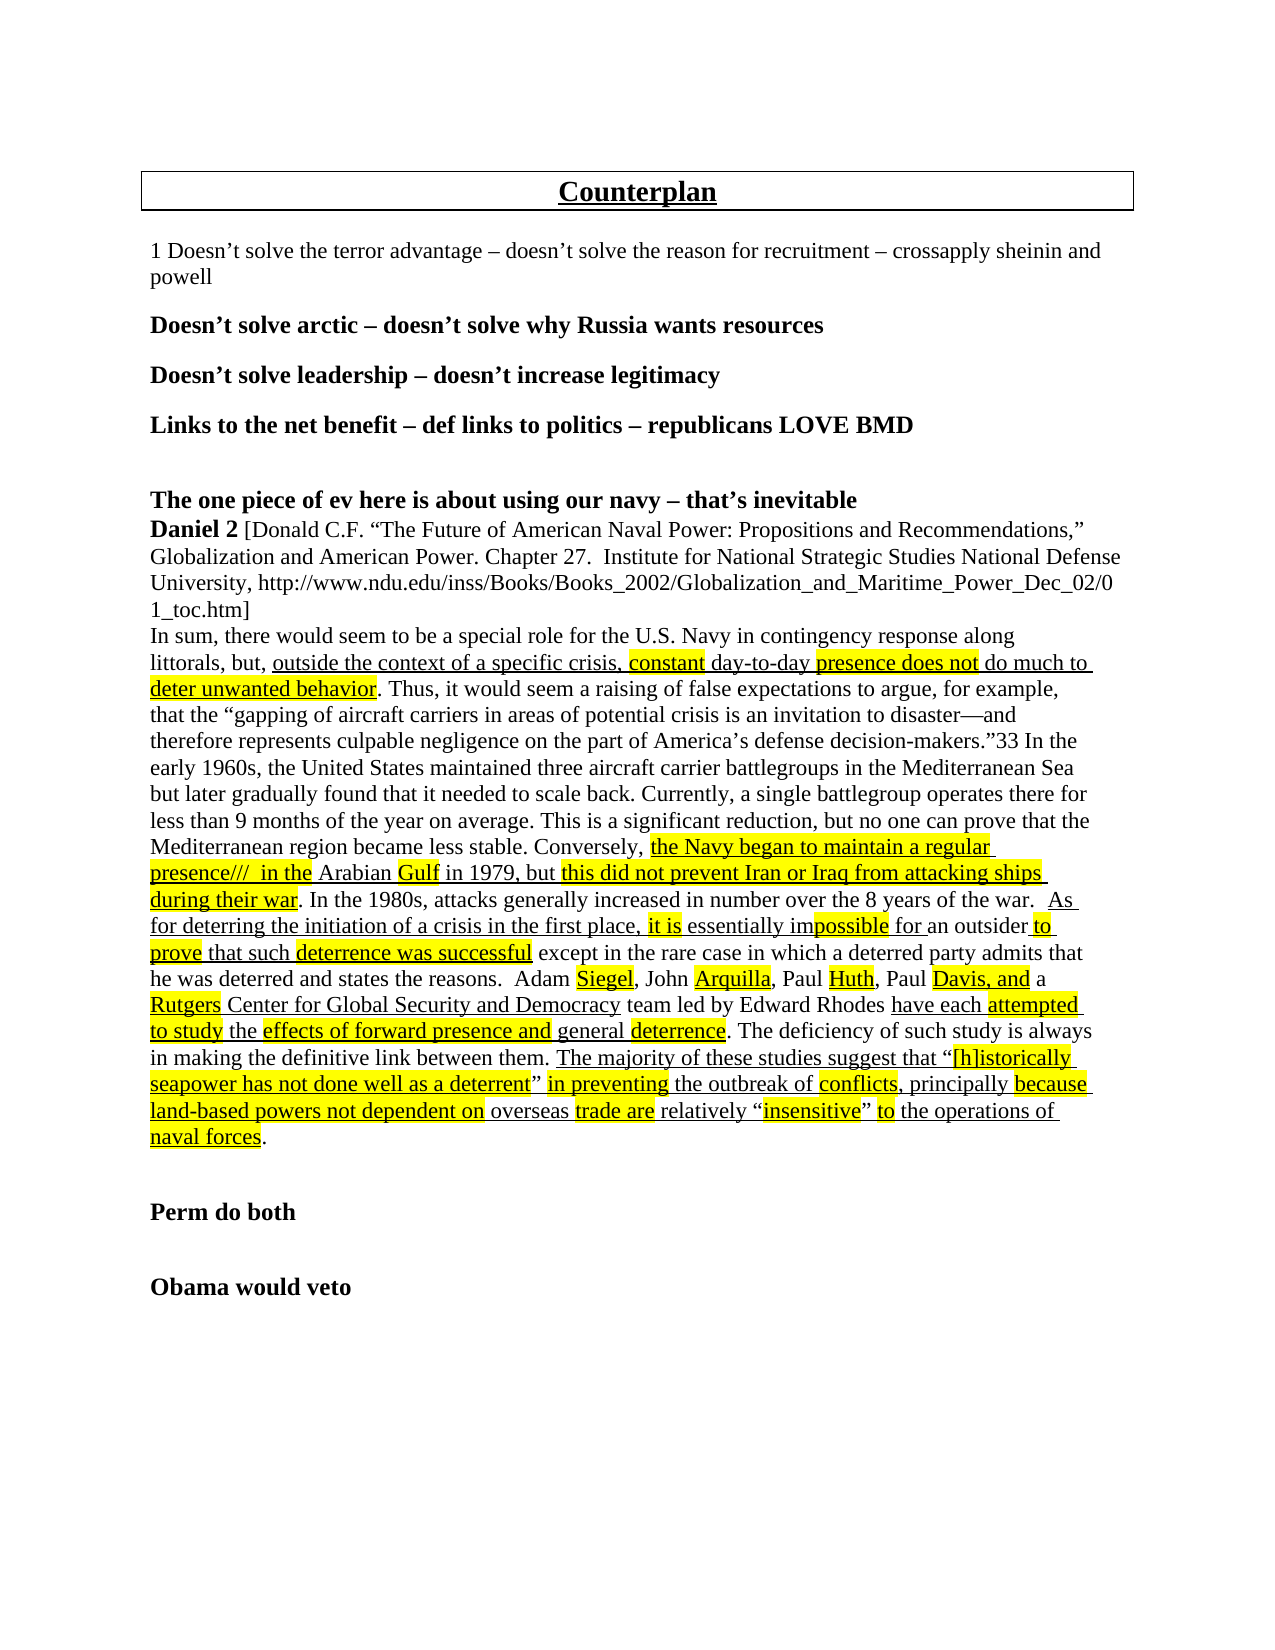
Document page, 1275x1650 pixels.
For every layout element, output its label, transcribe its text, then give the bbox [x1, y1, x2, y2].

subtitle The one piece of ev here is about using our navy – that’s inevitable [150, 486, 1125, 514]
subtitle Obama would veto [150, 1272, 1125, 1301]
text In sum, there would seem to be a special role for the U.S. Navy in contingency response along littorals, but, outside the context of a specific crisis, constant day-to-day presence does not do much to deter unwanted behavior. Thus, it would seem a raising of false expectations to argue, for example, that the “gapping of aircraft carriers in areas of potential crisis is an invitation to disaster—and therefore represents culpable negligence on the part of America’s defense decision-makers.”33 In the early 1960s, the United States maintained three aircraft carrier battlegroups in the Mediterranean Sea but later gradually found that it needed to scale back. Currently, a single battlegroup operates there for less than 9 months of the year on average. This is a significant reduction, but no one can prove that the Mediterranean region became less stable. Conversely, the Navy began to maintain a regular presence/// in the Arabian Gulf in 1979, but this did not prevent Iran or Iraq from attacking ships during their war. In the 1980s, attacks generally increased in number over the 8 years of the war. As for deterring the initiation of a crisis in the first place, it is essentially impossible for an outsider to prove that such deterrence was successful except in the rare case in which a deterred party admits that he was deterred and states the reasons. Adam Siegel, John Arquilla, Paul Huth, Paul Davis, and a Rutgers Center for Global Security and Democracy team led by Edward Rhodes have each attempted to study the effects of forward presence and general deterrence. The deficiency of such study is always in making the definitive link between them. The majority of these studies suggest that “[h]istorically seapower has not done well as a deterrent” in preventing the outbreak of conflicts, principally because land-based powers not dependent on overseas trade are relatively “insensitive” to the operations of naval forces. [150, 622, 1095, 1149]
text Daniel 2 [Donald C.F. “The Future of American Naval Power: Propositions and Recommendations,” Globalization and American Power. Chapter 27. Institute for National Strategic Studies National Defense University, http://www.ndu.edu/inss/Books/Books_2002/Globalization_and_Maritime_Power_Dec_02/0 1_toc.htm] [150, 514, 1125, 622]
text 1 Doesn’t solve the terror advantage – doesn’t solve the reason for recruitment – crossapply sheinin and powell [150, 237, 1125, 290]
subtitle Counterplan [142, 172, 1133, 209]
subtitle Links to the net benefit – def links to politics – republicans LOVE BMD [150, 410, 1125, 438]
subtitle Perm do both [150, 1197, 1125, 1225]
subtitle Doesn’t solve arctic – doesn’t solve why Russia wants resources [150, 311, 1125, 339]
subtitle Doesn’t solve leadership – doesn’t increase legitimacy [150, 360, 1125, 389]
